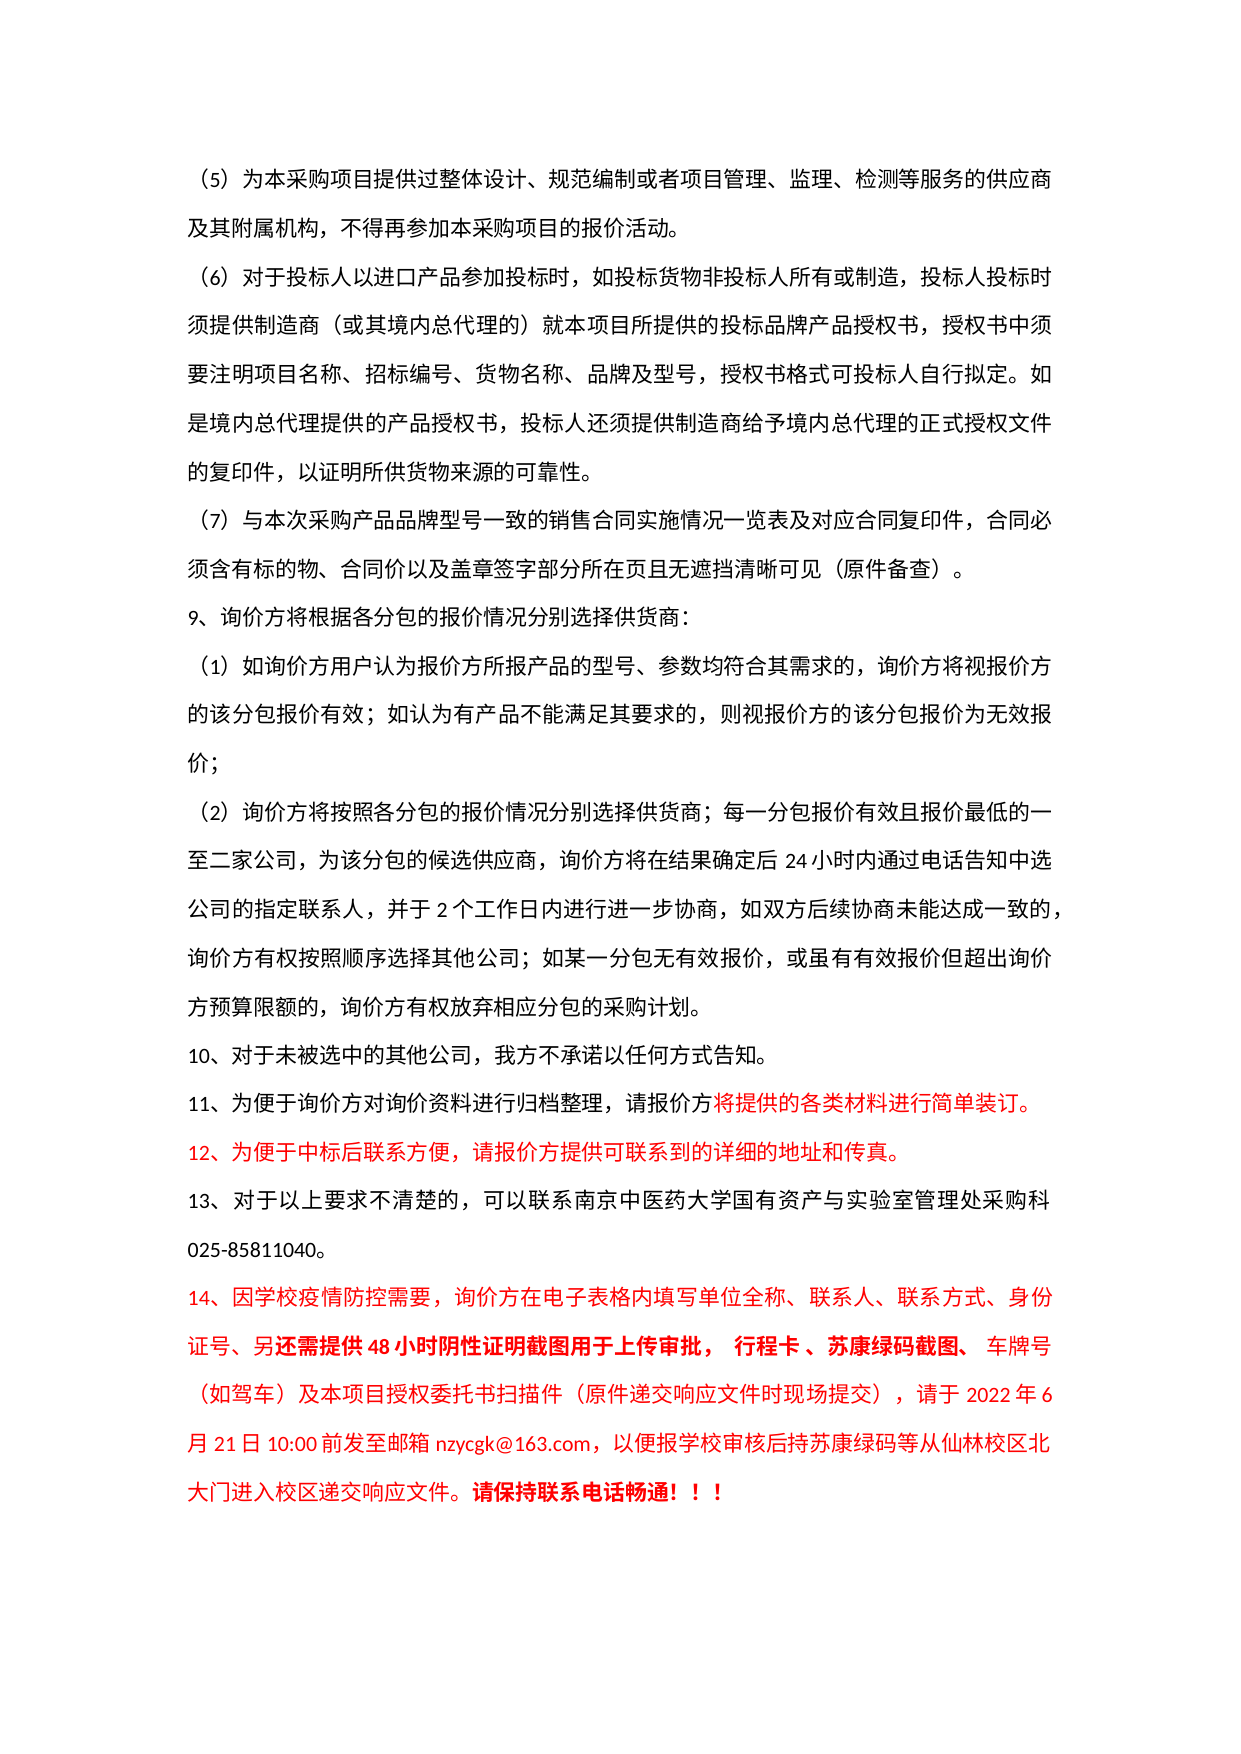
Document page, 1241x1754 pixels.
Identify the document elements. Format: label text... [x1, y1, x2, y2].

text 9、询价方将根据各分包的报价情况分别选择供货商： [187, 600, 1053, 632]
text （5）为本采购项目提供过整体设计、规范编制或者项目管理、监理、检测等服务的供应商及其附属机构，不得再参加本采购项目的报价活动。 [187, 162, 1053, 243]
text 12、为便于中标后联系方便，请报价方提供可联系到的详细的地址和传真。 [187, 1134, 1053, 1167]
text （6）对于投标人以进口产品参加投标时，如投标货物非投标人所有或制造，投标人投标时须提供制造商（或其境内总代理的）就本项目所提供的投标品牌产品授权书，授权书中须要注明项目名称、招标编号、货物名称、品牌及型号，授权书格式可投标人自行拟定。如是境内总代理提供的产品授权书，投标人还须提供制造商给予境内总代理的正式授权文件的复印件，以证明所供货物来源的可靠性。 （7）与本次采购产品品牌型号一致的销售合同实施情况一览表及对应合同复印件，合同必须含有标的物、合同价以及盖章签字部分所在页且无遮挡清晰可见（原件备查）。 [187, 259, 1053, 584]
text 14、因学校疫情防控需要，询价方在电子表格内填写单位全称、联系人、联系方式、身份证号、另还需提供48小时阴性证明截图用于上传审批， 行程卡 、苏康绿码截图、 车牌号（如驾车）及本项目授权委托书扫描件（原件递交响应文件时现场提交），请于2022年6月21日10:00前发至邮箱nzycgk@163.com，以便报学校审核后持苏康绿码等从仙林校区北大门进入校区递交响应文件。请保持联系电话畅通！！！ [187, 1279, 1053, 1507]
text 11、为便于询价方对询价资料进行归档整理，请报价方将提供的各类材料进行简单装订。 [187, 1086, 1053, 1118]
text （2）询价方将按照各分包的报价情况分别选择供货商；每一分包报价有效且报价最低的一至二家公司，为该分包的候选供应商，询价方将在结果确定后24小时内通过电话告知中选公司的指定联系人，并于2个工作日内进行进一步协商，如双方后续协商未能达成一致的，询价方有权按照顺序选择其他公司；如某一分包无有效报价，或虽有有效报价但超出询价方预算限额的，询价方有权放弃相应分包的采购计划。 [187, 794, 1053, 1022]
text 10、对于未被选中的其他公司，我方不承诺以任何方式告知。 [187, 1037, 1053, 1070]
text （1）如询价方用户认为报价方所报产品的型号、参数均符合其需求的，询价方将视报价方的该分包报价有效；如认为有产品不能满足其要求的，则视报价方的该分包报价为无效报价； [187, 648, 1053, 778]
text 13、对于以上要求不清楚的，可以联系南京中医药大学国有资产与实验室管理处采购科025-85811040。 [187, 1182, 1053, 1264]
